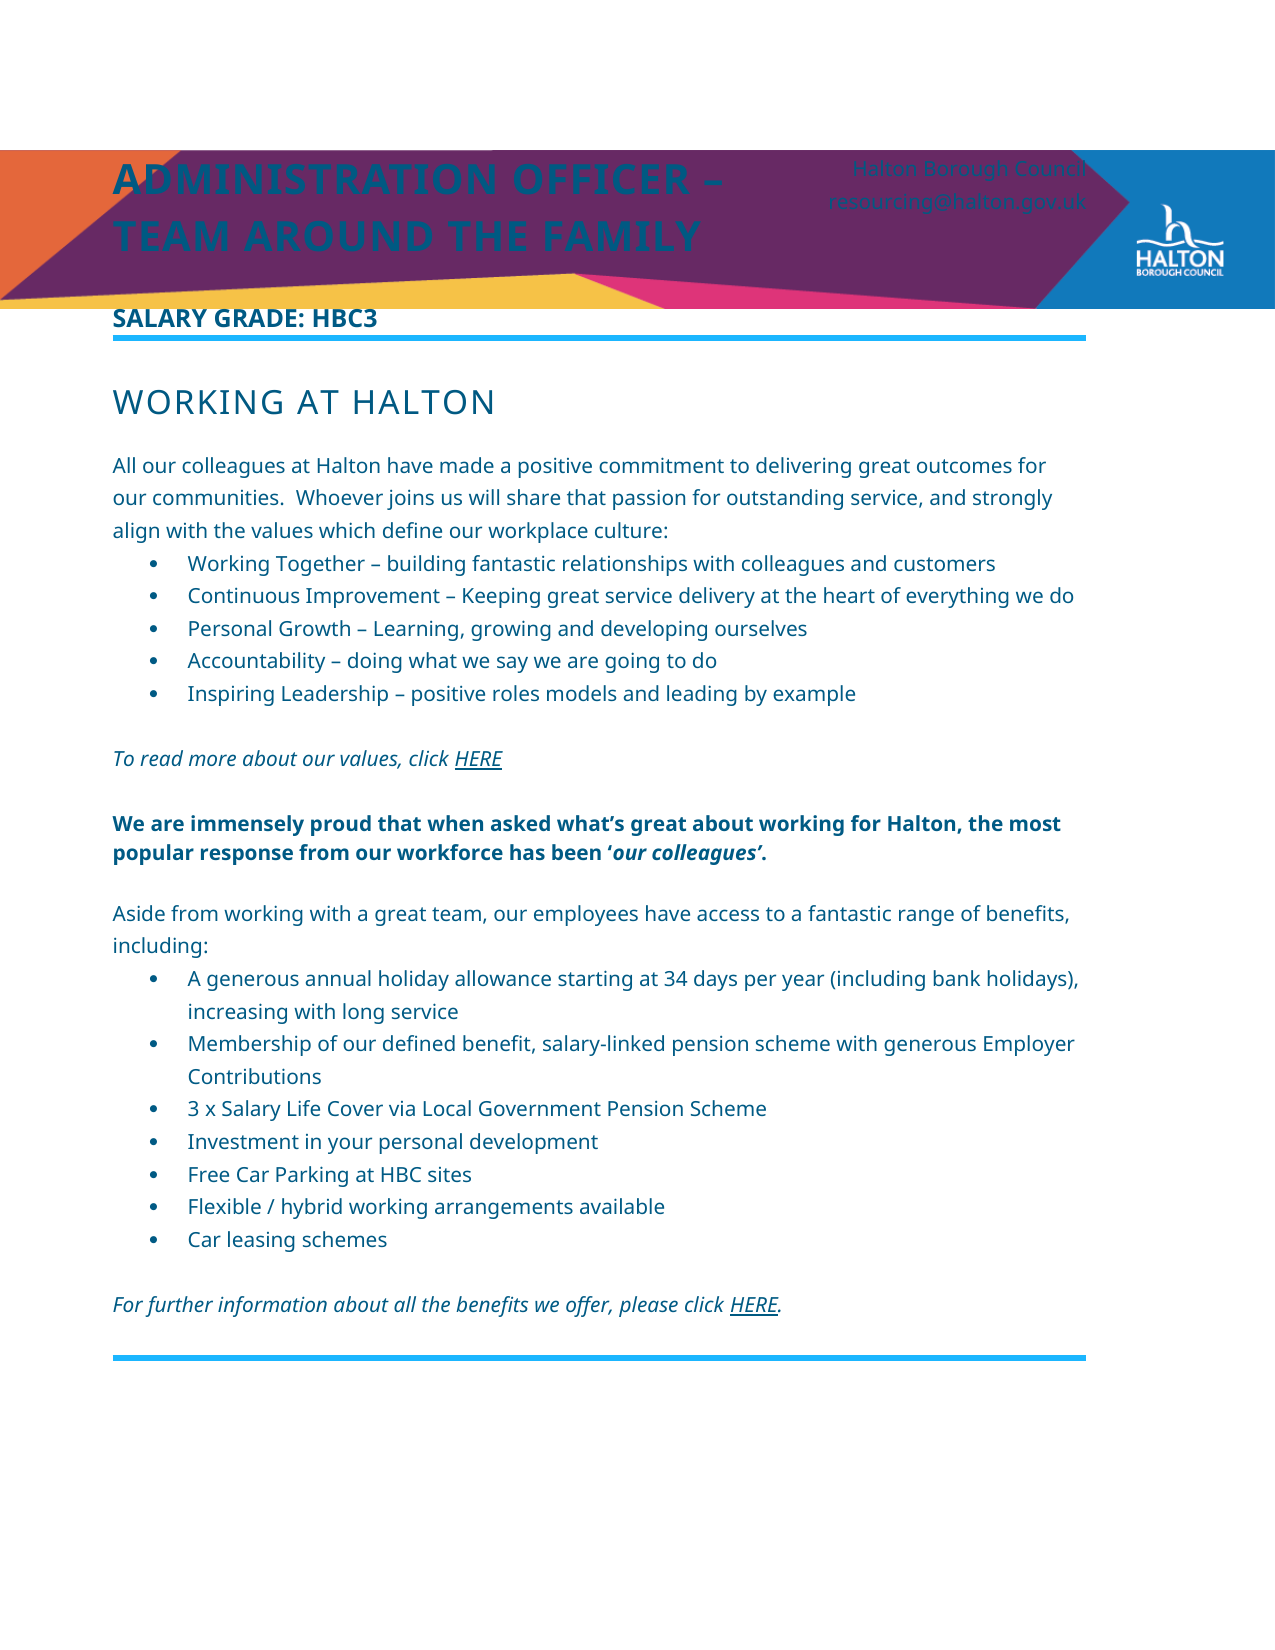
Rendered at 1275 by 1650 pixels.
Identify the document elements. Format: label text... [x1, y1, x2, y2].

table_cell Working at Halton [113, 341, 1086, 451]
picture [0, 150, 113, 309]
picture [1086, 150, 1275, 309]
table_header Halton Borough Council resourcing@halton.gov.uk [778, 150, 1086, 335]
table_header ADMINISTRATION OFFICER – TEAM AROUND THE FAMILY SALARY GRADE: HBC3 [113, 150, 778, 335]
table_cell All our colleagues at Halton have made a positive commitment to delivering great outcomes for our communities. Whoever joins us will share that passion for outstanding service, and strongly align with the values which define our workplace culture: Working Together – building fantastic relationships with colleagues and customers Continuous Improvement – Keeping great service delivery at the heart of everything we do Personal Growth – Learning, growing and developing ourselves Accountability – doing what we say we are going to do Inspiring Leadership – positive roles models and leading by example To read more about our values, click HERE We are immensely proud that when asked what’s great about working for Halton, the most popular response from our workforce has been ‘our colleagues’. Aside from working with a great team, our employees have access to a fantastic range of benefits, including: A generous annual holiday allowance starting at 34 days per year (including bank holidays), increasing with long service Membership of our defined benefit, salary-linked pension scheme with generous Employer Contributions 3 x Salary Life Cover via Local Government Pension Scheme Investment in your personal development Free Car Parking at HBC sites Flexible / hybrid working arrangements available Car leasing schemes For further information about all the benefits we offer, please click HERE. [113, 451, 1086, 1355]
